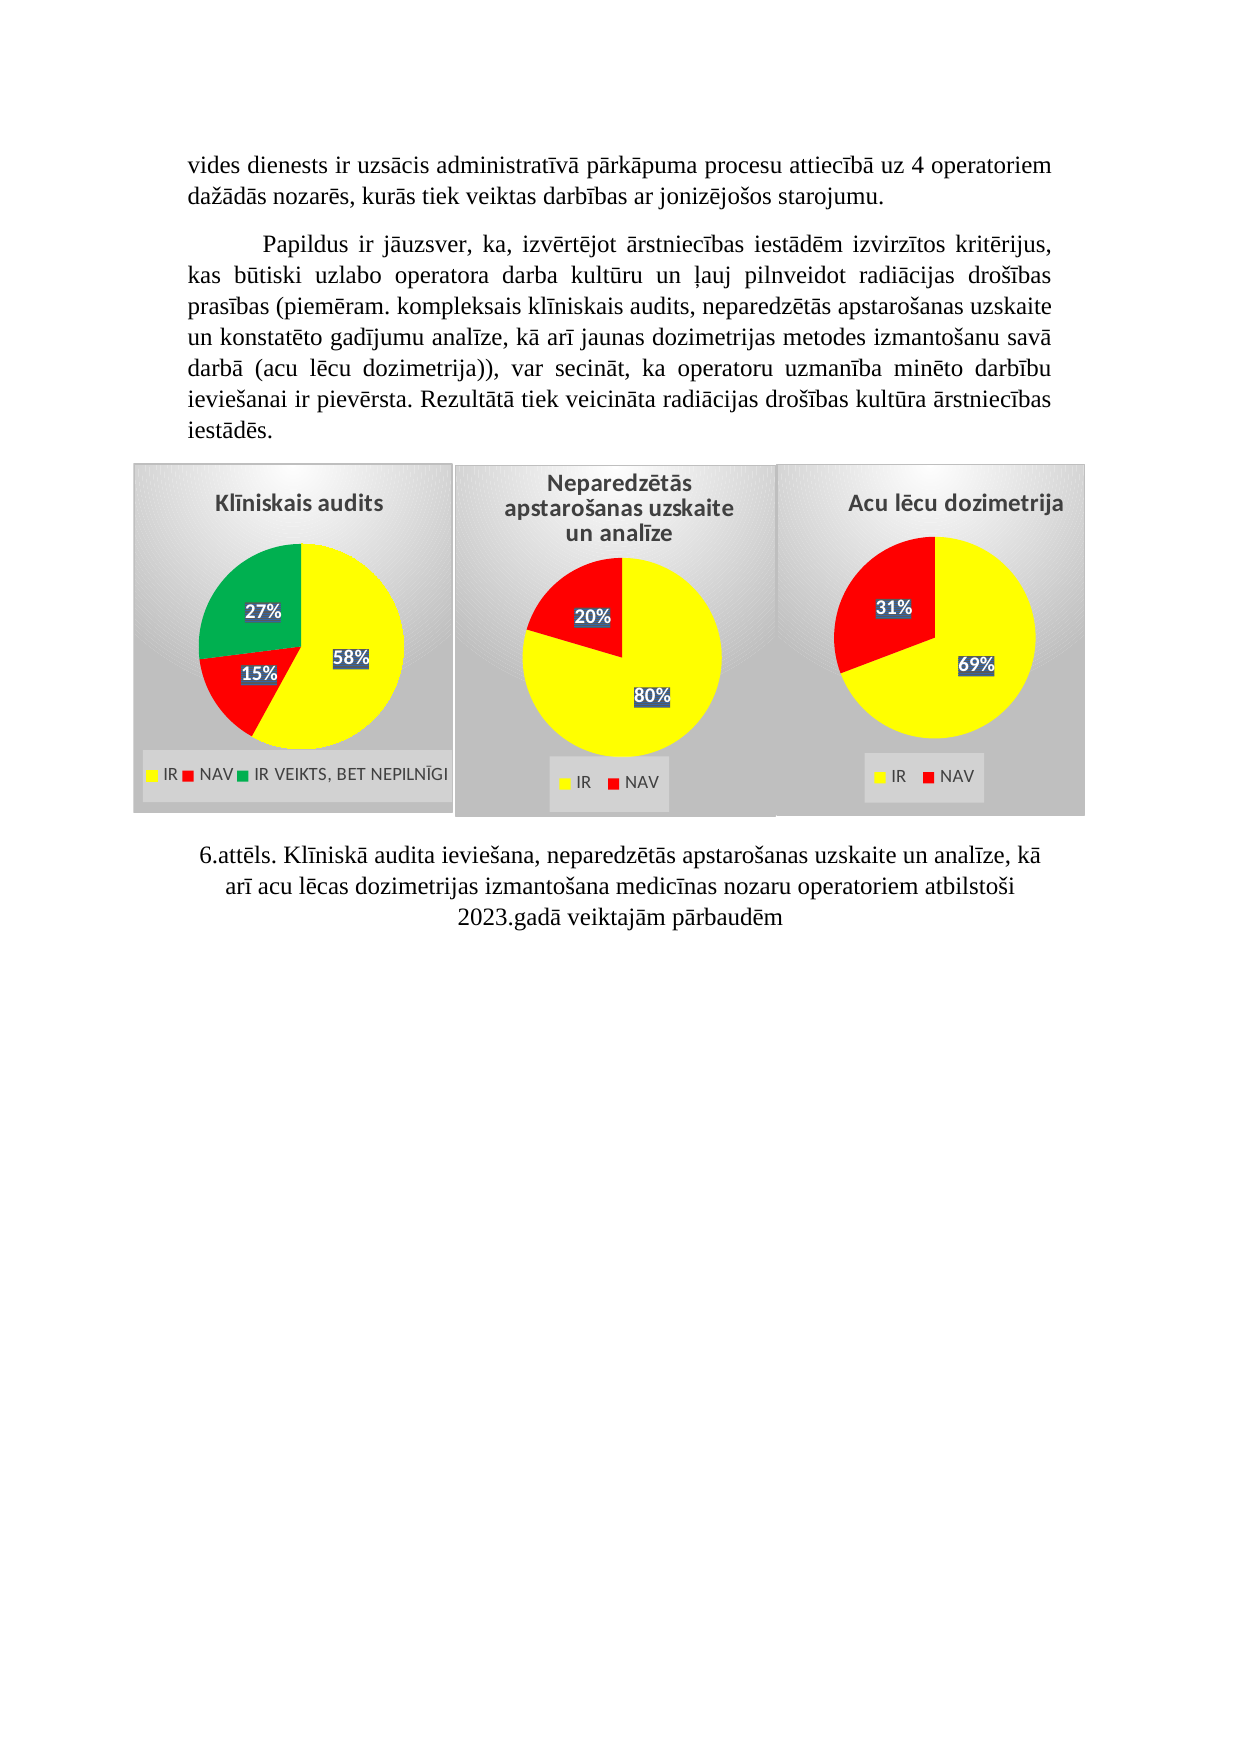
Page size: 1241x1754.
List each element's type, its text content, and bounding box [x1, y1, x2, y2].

text 6.attēls. Klīniskā audita ieviešana, neparedzētās apstarošanas uzskaite un analīze, kā arī acu lēcas dozimetrijas izmantošana medicīnas nozaru operatoriem atbilstoši 2023.gadā veiktajām pārbaudēm [187, 810, 1053, 931]
text Papildus ir jāuzsver, ka, izvērtējot ārstniecības iestādēm izvirzītos kritērijus, kas būtiski uzlabo operatora darba kultūru un ļauj pilnveidot radiācijas drošības prasības (piemēram. kompleksais klīniskais audits, neparedzētās apstarošanas uzskaite un konstatēto gadījumu analīze, kā arī jaunas dozimetrijas metodes izmantošanu savā darbā (acu lēcu dozimetrija)), var secināt, ka operatoru uzmanība minēto darbību ieviešanai ir pievērsta. Rezultātā tiek veicināta radiācijas drošības kultūra ārstniecības iestādēs. [187, 229, 1053, 444]
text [187, 150, 1053, 210]
